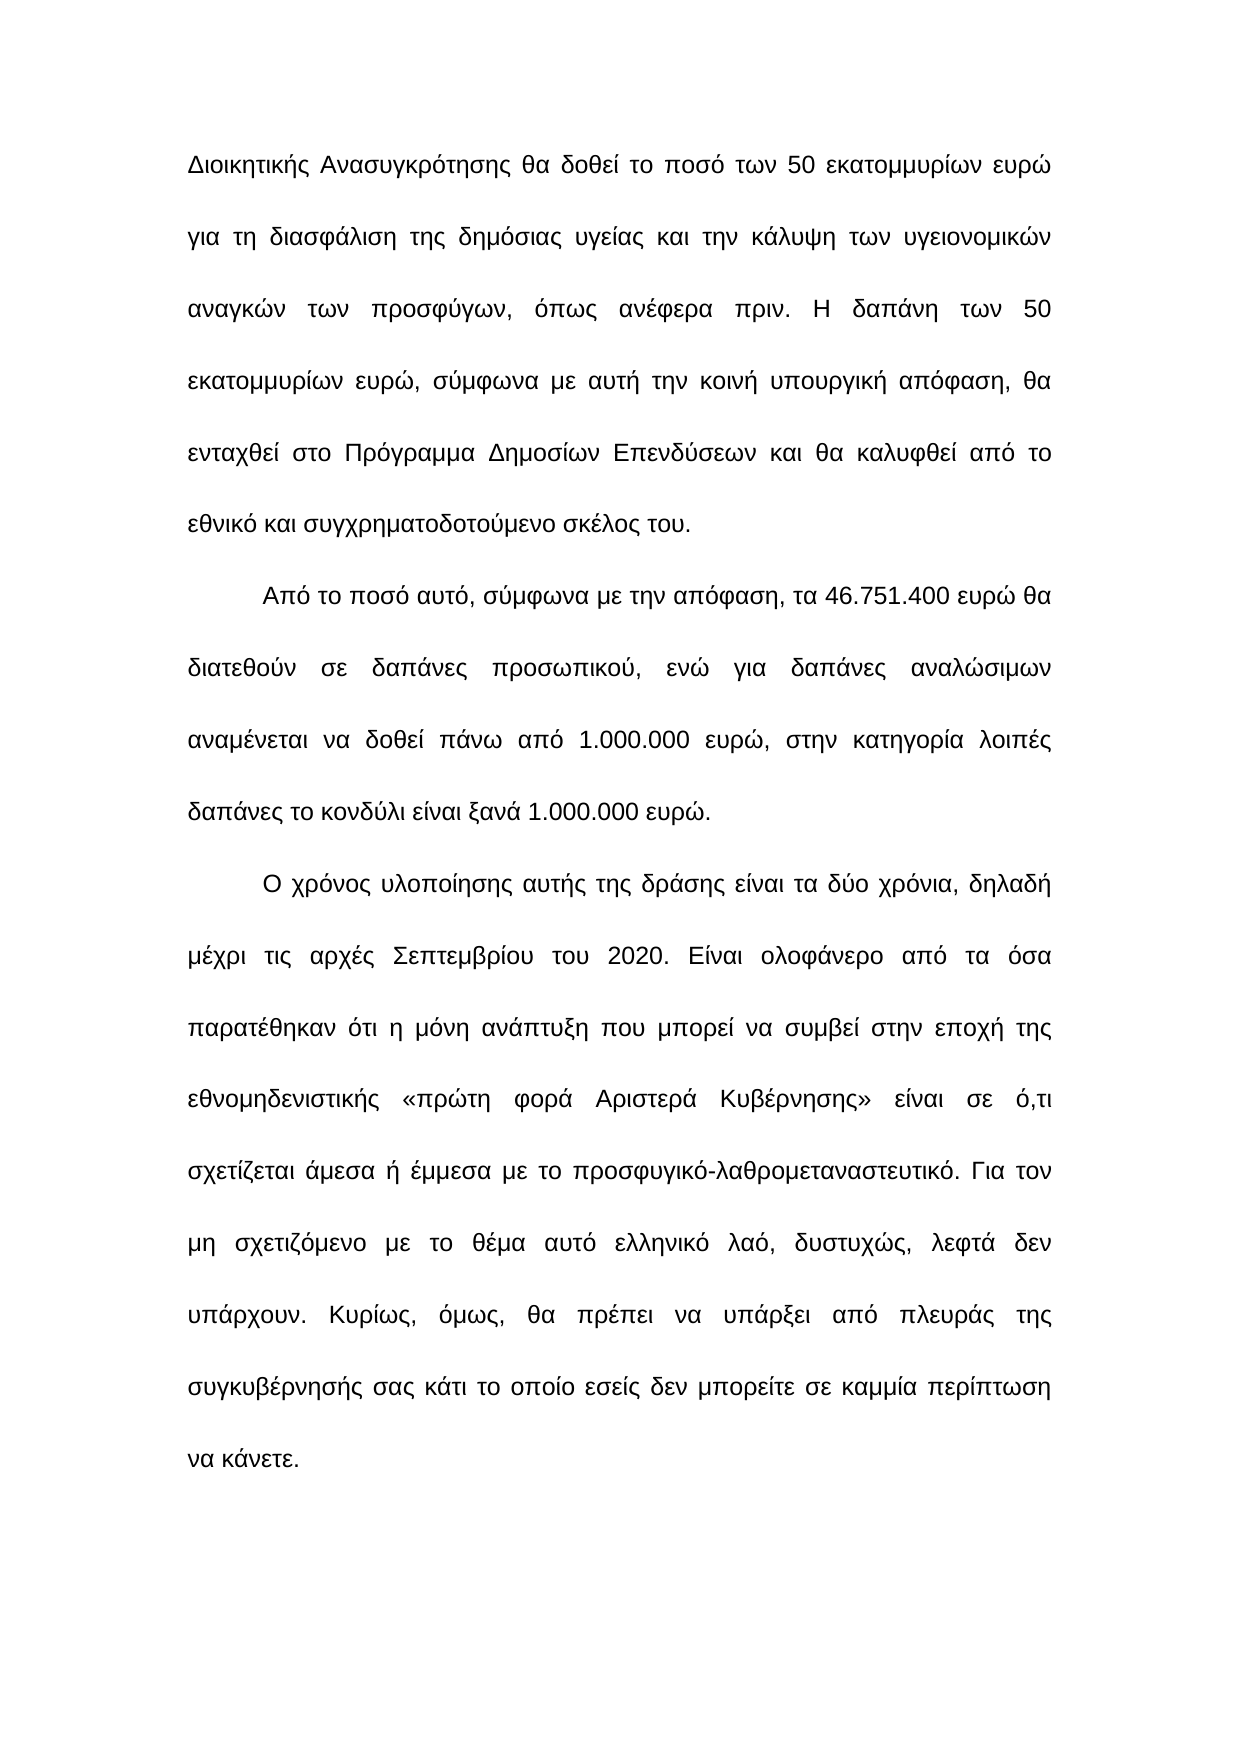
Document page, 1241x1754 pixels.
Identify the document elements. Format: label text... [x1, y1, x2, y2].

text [187, 150, 1053, 538]
text Ο χρόνος υλοποίησης αυτής της δράσης είναι τα δύο χρόνια, δηλαδή μέχρι τις αρχές Σεπτεμβρίου του 2020. Είναι ολοφάνερο από τα όσα παρατέθηκαν ότι η μόνη ανάπτυξη που μπορεί να συμβεί στην εποχή της εθνομηδενιστικής «πρώτη φορά Αριστερά Κυβέρνησης» είναι σε ό,τι σχετίζεται άμεσα ή έμμεσα με το προσφυγικό-λαθρομεταναστευτικό. Για τον μη σχετιζόμενο με το θέμα αυτό ελληνικό λαό, δυστυχώς, λεφτά δεν υπάρχουν. Κυρίως, όμως, θα πρέπει να υπάρξει από πλευράς της συγκυβέρνησής σας κάτι το οποίο εσείς δεν μπορείτε σε καμμία περίπτωση να κάνετε. [187, 869, 1053, 1472]
text Από το ποσό αυτό, σύμφωνα με την απόφαση, τα 46.751.400 ευρώ θα διατεθούν σε δαπάνες προσωπικού, ενώ για δαπάνες αναλώσιμων αναμένεται να δοθεί πάνω από 1.000.000 ευρώ, στην κατηγορία λοιπές δαπάνες το κονδύλι είναι ξανά 1.000.000 ευρώ. [187, 581, 1053, 826]
